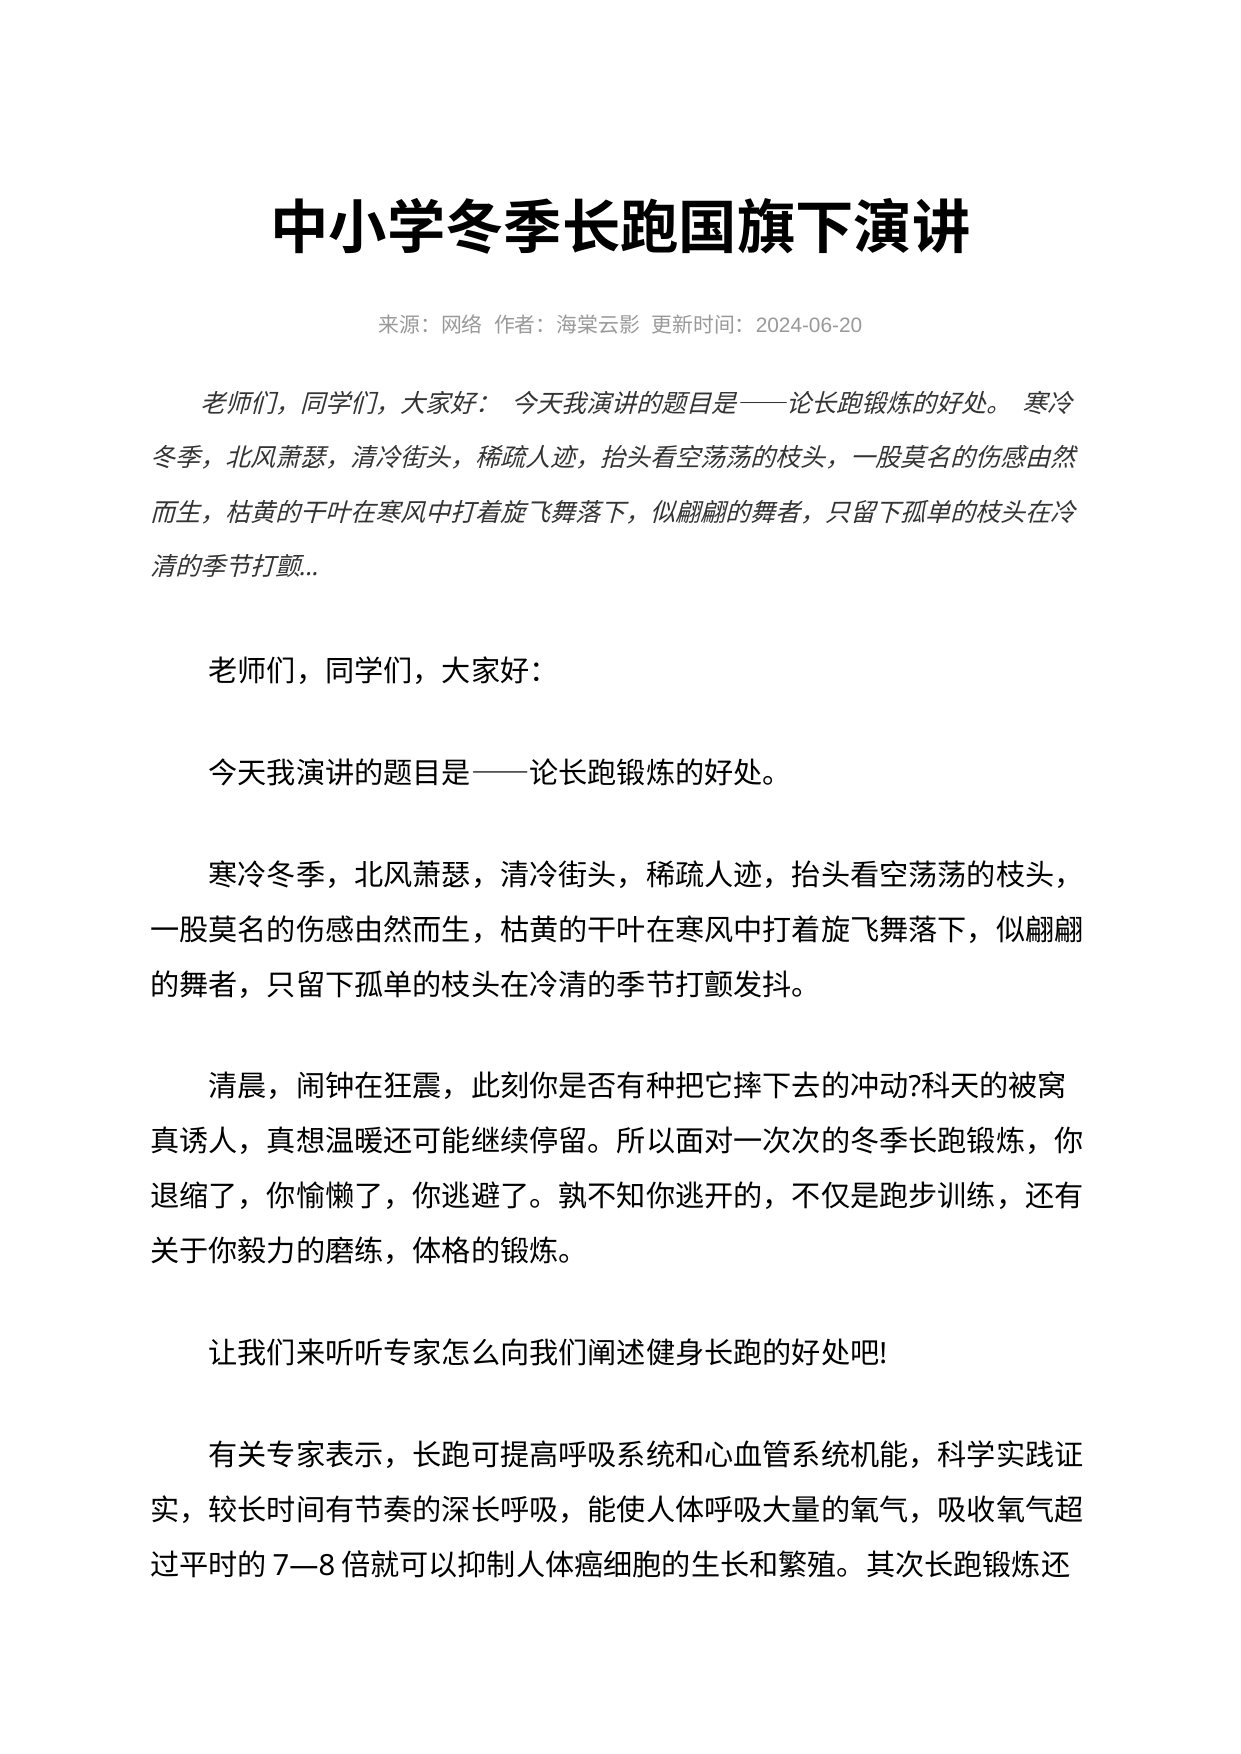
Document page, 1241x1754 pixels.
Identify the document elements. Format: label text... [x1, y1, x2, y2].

text 来源：网络 作者：海棠云影 更新时间：2024-06-20 [150, 313, 1090, 337]
subtitle 中小学冬季长跑国旗下演讲 [150, 181, 1090, 266]
text 清晨，闹钟在狂震，此刻你是否有种把它摔下去的冲动?科天的被窝真诱人，真想温暖还可能继续停留。所以面对一次次的冬季长跑锻炼，你退缩了，你愉懒了，你逃避了。孰不知你逃开的，不仅是跑步训练，还有关于你毅力的磨练，体格的锻炼。 [150, 1063, 1090, 1270]
text 寒冷冬季，北风萧瑟，清冷街头，稀疏人迹，抬头看空荡荡的枝头，一股莫名的伤感由然而生，枯黄的干叶在寒风中打着旋飞舞落下，似翩翩的舞者，只留下孤单的枝头在冷清的季节打颤发抖。 [150, 851, 1090, 1003]
text 老师们，同学们，大家好： [150, 648, 1090, 690]
text 老师们，同学们，大家好： 今天我演讲的题目是——论长跑锻炼的好处。 寒冷冬季，北风萧瑟，清冷街头，稀疏人迹，抬头看空荡荡的枝头，一股莫名的伤感由然而生，枯黄的干叶在寒风中打着旋飞舞落下，似翩翩的舞者，只留下孤单的枝头在冷清的季节打颤... [150, 383, 1090, 583]
text 今天我演讲的题目是——论长跑锻炼的好处。 [150, 749, 1090, 792]
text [150, 1431, 1090, 1584]
text 让我们来听听专家怎么向我们阐述健身长跑的好处吧! [150, 1329, 1090, 1372]
